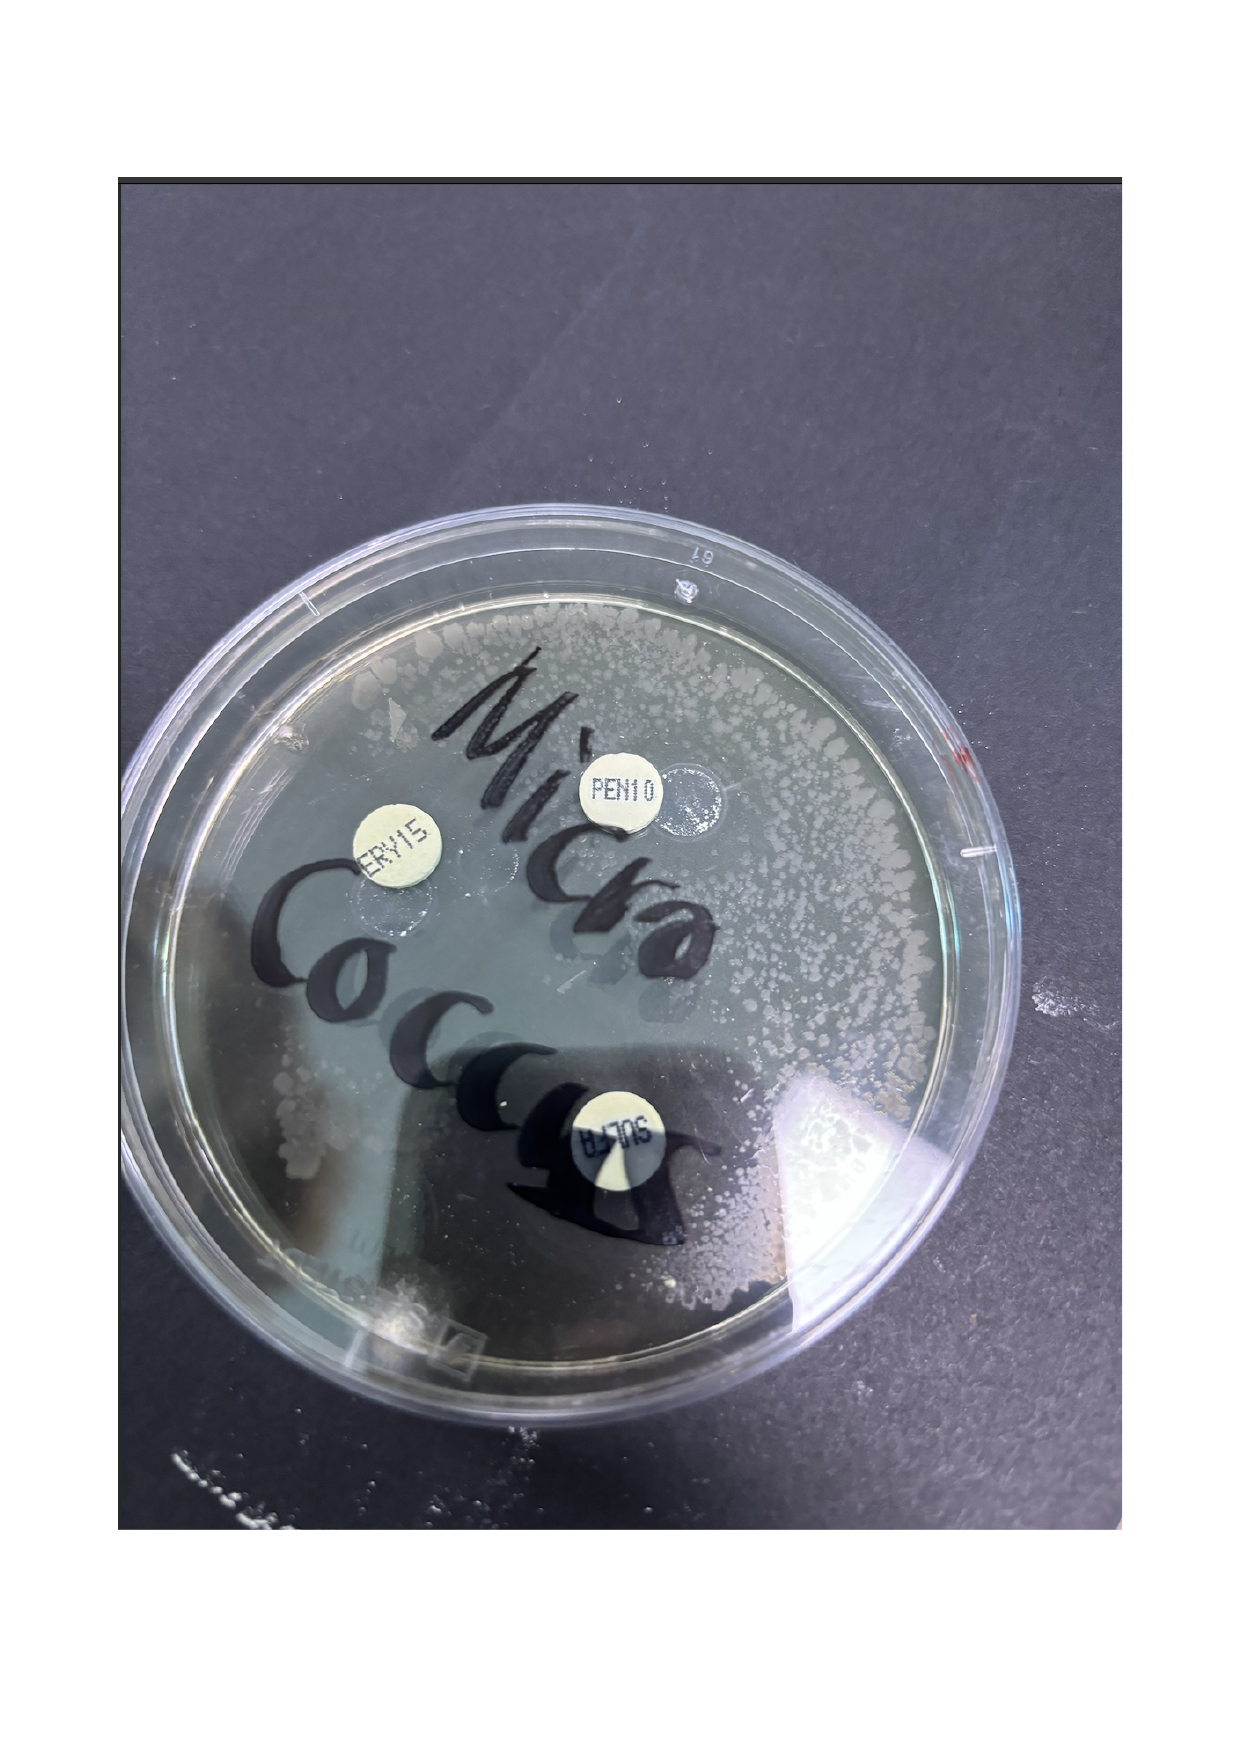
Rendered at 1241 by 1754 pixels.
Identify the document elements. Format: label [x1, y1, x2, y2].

picture [118, 177, 1123, 1530]
